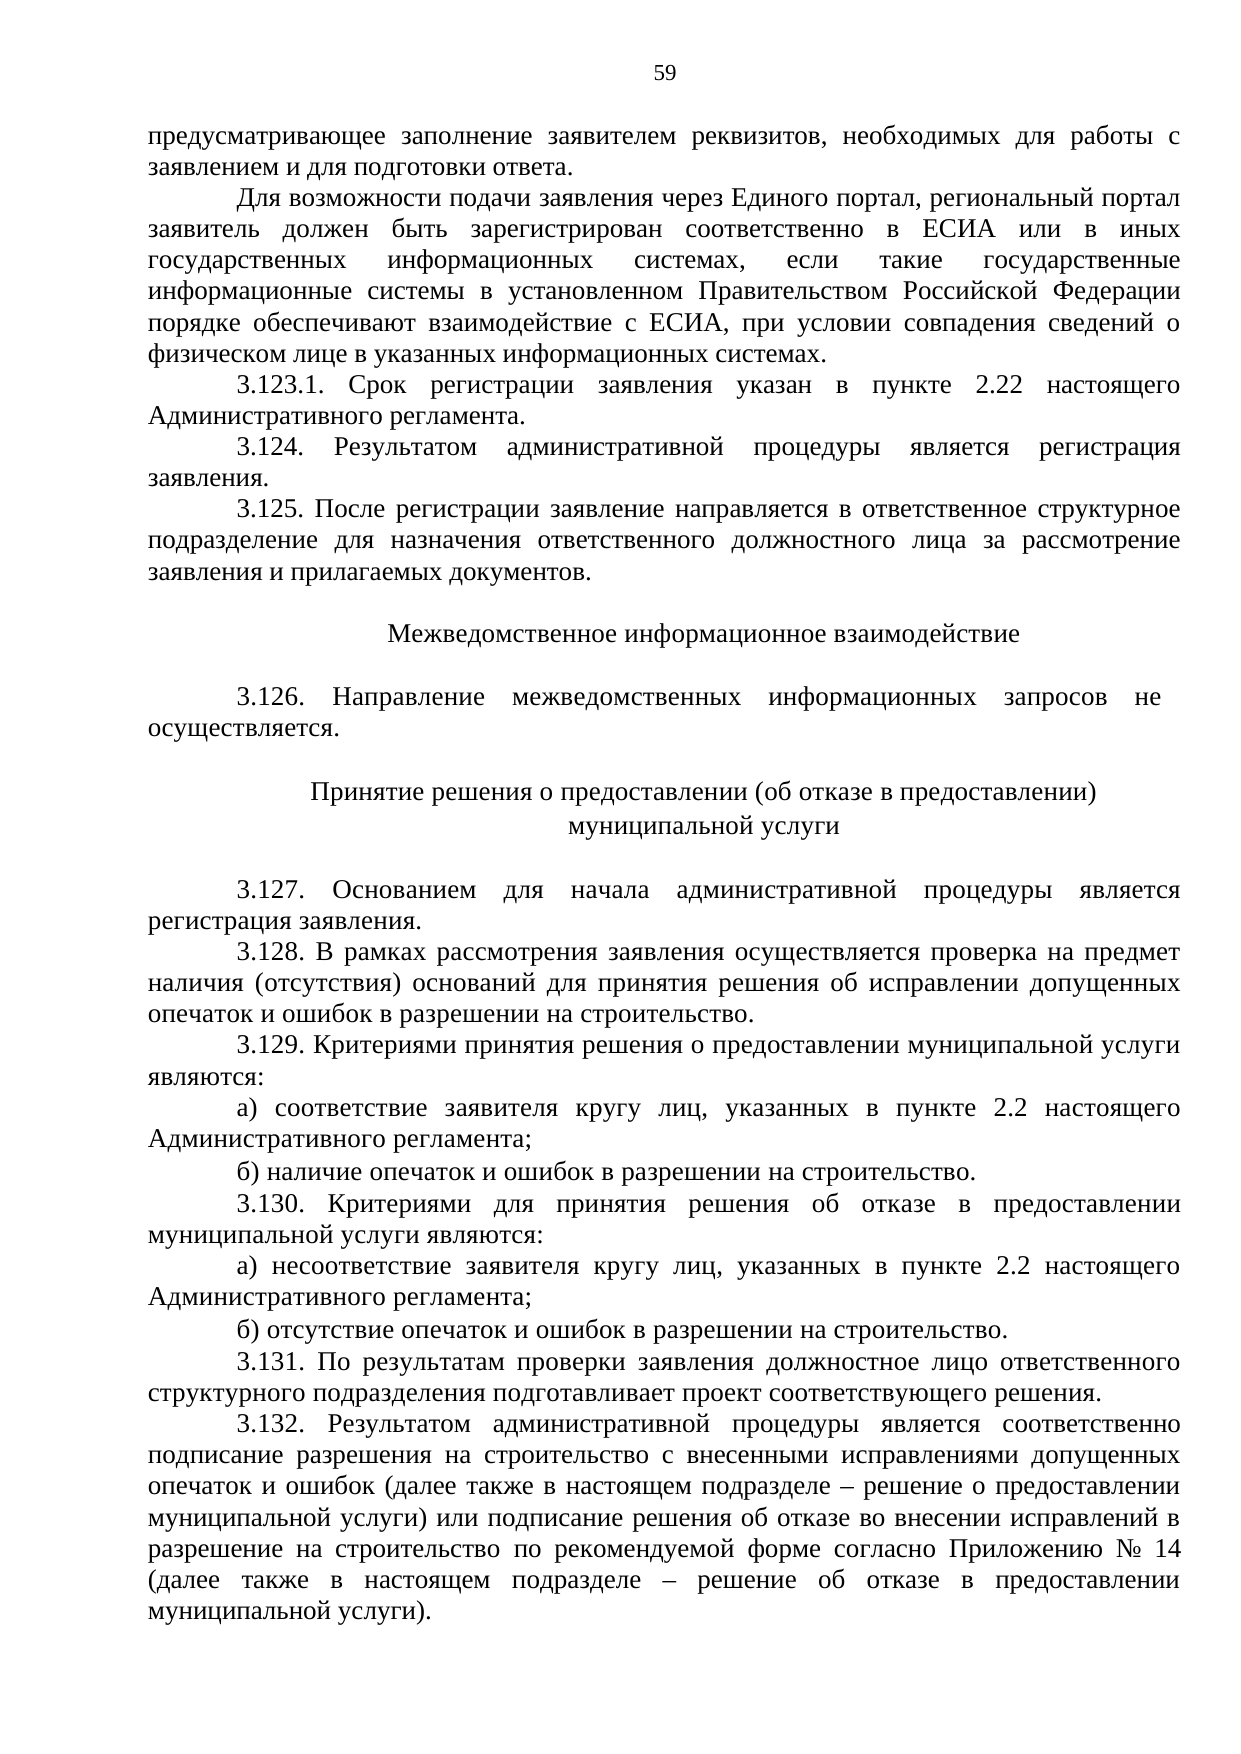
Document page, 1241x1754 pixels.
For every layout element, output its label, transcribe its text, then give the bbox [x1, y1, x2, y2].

text б) отсутствие опечаток и ошибок в разрешении на строительство. [148, 1311, 1182, 1345]
text 3.124. Результатом административной процедуры является регистрация заявления. [148, 430, 1182, 492]
text 3.131. По результатам проверки заявления должностное лицо ответственного структурного подразделения подготавливает проект соответствующего решения. [148, 1345, 1182, 1407]
text 3.123.1. Срок регистрации заявления указан в пункте 2.22 настоящего Административного регламента. [148, 368, 1182, 430]
text б) наличие опечаток и ошибок в разрешении на строительство. [148, 1153, 1182, 1187]
text 3.130. Критериями для принятия решения об отказе в предоставлении муниципальной услуги являются: [148, 1187, 1182, 1249]
text Для возможности подачи заявления через Единого портал, региональный портал заявитель должен быть зарегистрирован соответственно в ЕСИА или в иных государственных информационных системах, если такие государственные информационные системы в установленном Правительством Российской Федерации порядке обеспечивают взаимодействие с ЕСИА, при условии совпадения сведений о физическом лице в указанных информационных системах. [148, 181, 1182, 368]
subtitle Межведомственное информационное взаимодействие [245, 617, 1163, 648]
text 3.129. Критериями принятия решения о предоставлении муниципальной услуги являются: [148, 1029, 1182, 1091]
text 3.132. Результатом административной процедуры является соответственно подписание разрешения на строительство с внесенными исправлениями допущенных опечаток и ошибок (далее также в настоящем подразделе – решение о предоставлении муниципальной услуги) или подписание решения об отказе во внесении исправлений в разрешение на строительство по рекомендуемой форме согласно Приложению № 14 (далее также в настоящем подразделе – решение об отказе в предоставлении муниципальной услуги). [148, 1407, 1182, 1625]
text 3.127. Основанием для начала административной процедуры является регистрация заявления. [148, 873, 1182, 935]
text а) несоответствие заявителя кругу лиц, указанных в пункте 2.2 настоящего Административного регламента; [148, 1249, 1182, 1311]
text 3.125. После регистрации заявление направляется в ответственное структурное подразделение для назначения ответственного должностного лица за рассмотрение заявления и прилагаемых документов. [148, 492, 1182, 586]
text а) соответствие заявителя кругу лиц, указанных в пункте 2.2 настоящего Административного регламента; [148, 1091, 1182, 1153]
subtitle Принятие решения о предоставлении (об отказе в предоставлении) муниципальной услуги [245, 774, 1163, 841]
text 3.128. В рамках рассмотрения заявления осуществляется проверка на предмет наличия (отсутствия) оснований для принятия решения об исправлении допущенных опечаток и ошибок в разрешении на строительство. [148, 935, 1182, 1029]
text 3.126. Направление межведомственных информационных запросов не осуществляется. [148, 680, 1163, 742]
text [148, 119, 1182, 181]
